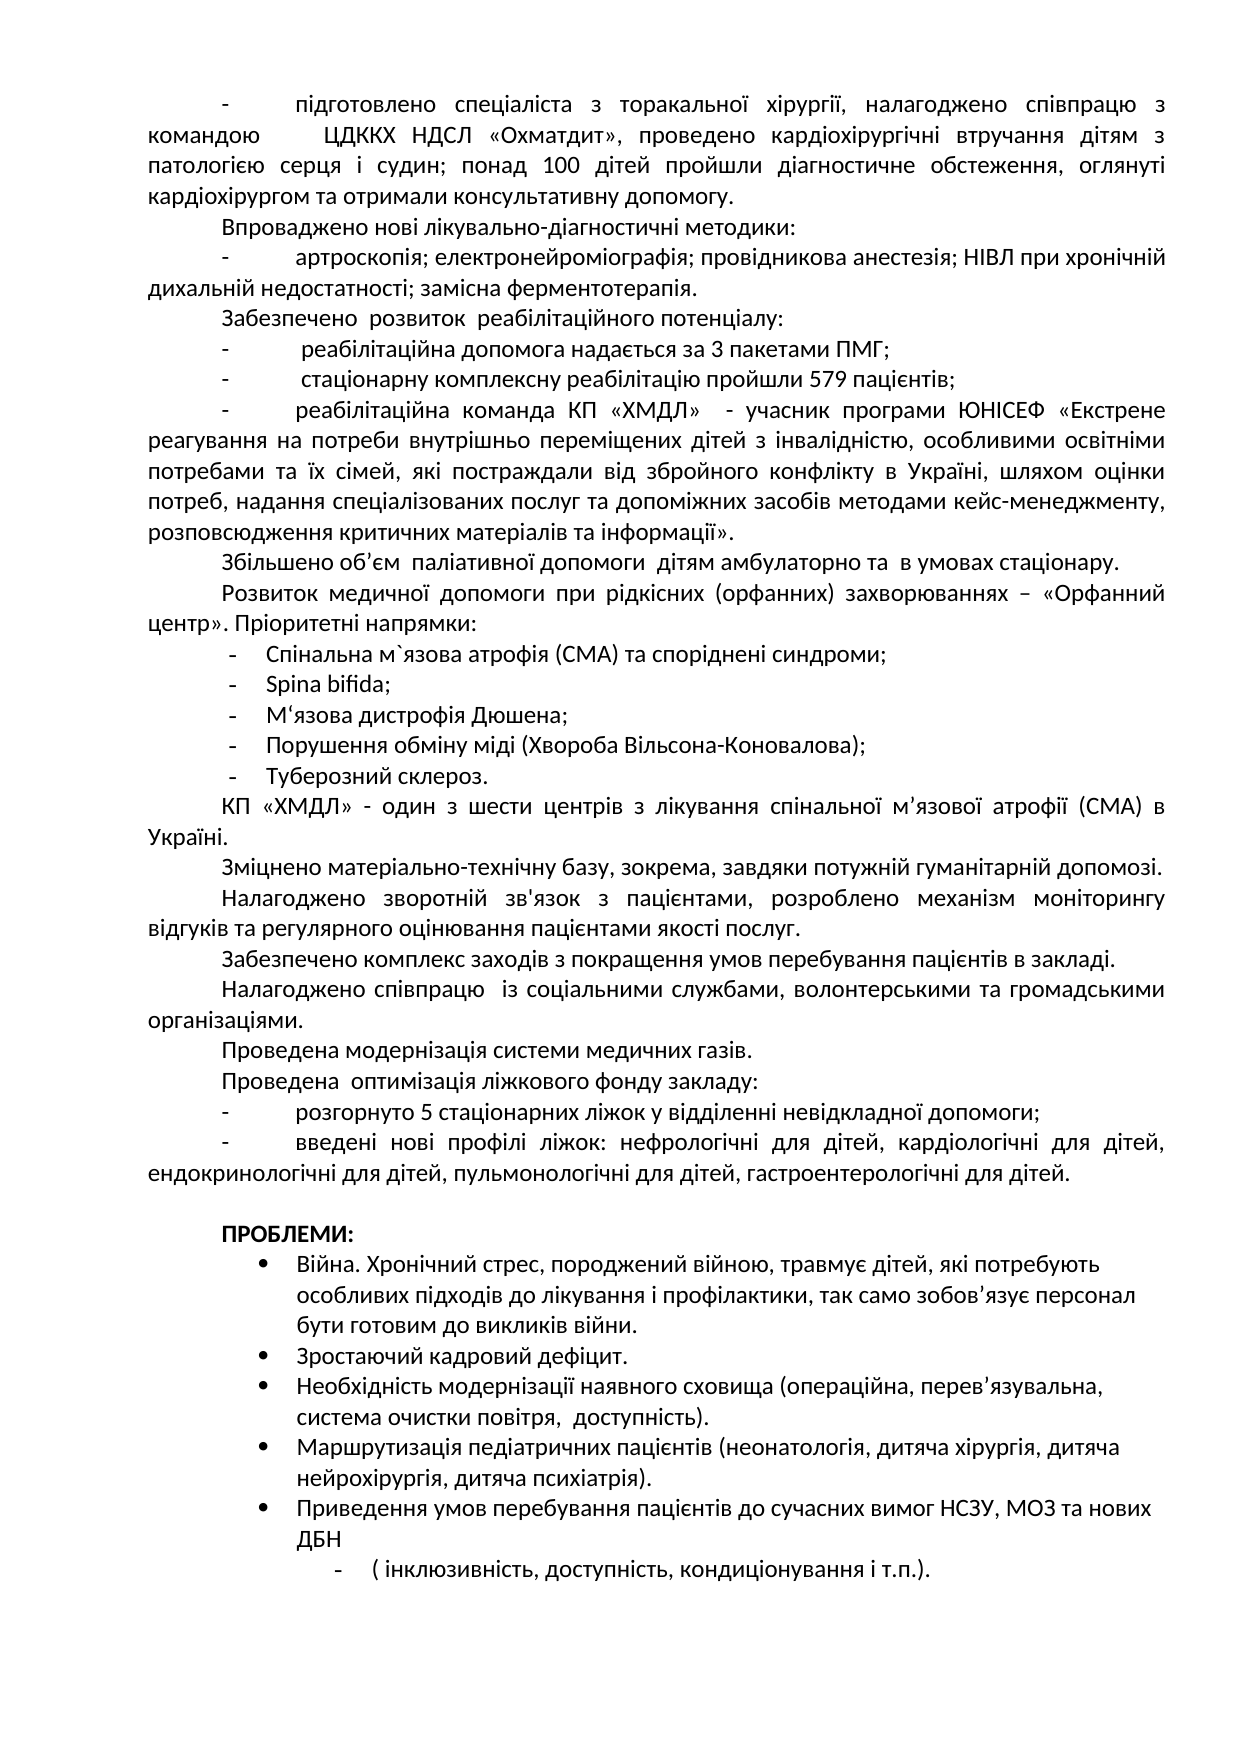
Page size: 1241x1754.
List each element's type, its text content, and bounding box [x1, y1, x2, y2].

text - підготовлено спеціаліста з торакальної хірургії, налагоджено співпрацю з командою ЦДККХ НДСЛ «Охматдит», проведено кардіохірургічні втручання дітям з патологією серця і судин; понад 100 дітей пройшли діагностичне обстеження, оглянуті кардіохірургом та отримали консультативну допомогу. [148, 88, 1167, 211]
list Війна. Хронічний стрес, породжений війною, травмує дітей, які потребують особливих підходів до лікування і профілактики, так само зобов’язує персонал бути готовим до викликів війни. [259, 1248, 1167, 1340]
text Проведена оптимізація ліжкового фонду закладу: [148, 1065, 1167, 1096]
list ( інклюзивність, доступність, кондиціонування і т.п.). [334, 1553, 1167, 1584]
text Забезпечено розвиток реабілітаційного потенціалу: [148, 302, 1167, 333]
text ПРОБЛЕМИ: [148, 1218, 1167, 1248]
text Впроваджено нові лікувально-діагностичні методики: [148, 211, 1167, 241]
text Налагоджено співпрацю із соціальними службами, волонтерськими та громадськими організаціями. [148, 974, 1167, 1035]
text Проведена модернізація системи медичних газів. [148, 1035, 1167, 1065]
text - реабілітаційна допомога надається за 3 пакетами ПМГ; [148, 333, 1167, 363]
text - реабілітаційна команда КП «ХМДЛ» - учасник програми ЮНІСЕФ «Екстрене реагування на потреби внутрішньо переміщених дітей з інвалідністю, особливими освітніми потребами та їх сімей, які постраждали від збройного конфлікту в Україні, шляхом оцінки потреб, надання спеціалізованих послуг та допоміжних засобів методами кейс-менеджменту, розповсюдження критичних матеріалів та інформації». [148, 394, 1167, 546]
text Налагоджено зворотній зв'язок з пацієнтами, розроблено механізм моніторингу відгуків та регулярного оцінювання пацієнтами якості послуг. [148, 882, 1167, 943]
list Туберозний склероз. [228, 760, 1167, 791]
text Забезпечено комплекс заходів з покращення умов перебування пацієнтів в закладі. [148, 943, 1167, 974]
text КП «ХМДЛ» - один з шести центрів з лікування спінальної м’язової атрофії (СМА) в Україні. [148, 791, 1167, 852]
list Spina bifida; [228, 668, 1167, 699]
text - артроскопія; електронейроміографія; провідникова анестезія; НІВЛ при хронічній дихальній недостатності; замісна ферментотерапія. [148, 241, 1167, 302]
text - розгорнуто 5 стаціонарних ліжок у відділенні невідкладної допомоги; [148, 1096, 1167, 1126]
list Маршрутизація педіатричних пацієнтів (неонатологія, дитяча хірургія, дитяча нейрохірургія, дитяча психіатрія). [259, 1431, 1167, 1492]
list Зростаючий кадровий дефіцит. [259, 1340, 1167, 1370]
list Порушення обміну міді (Хвороба Вільсона-Коновалова); [228, 729, 1167, 760]
text Зміцнено матеріально-технічну базу, зокрема, завдяки потужній гуманітарній допомозі. [148, 852, 1167, 882]
text Розвиток медичної допомоги при рідкісних (орфанних) захворюваннях – «Орфанний центр». Пріоритетні напрямки: [148, 577, 1167, 638]
list Приведення умов перебування пацієнтів до сучасних вимог НСЗУ, МОЗ та нових ДБН [259, 1492, 1167, 1553]
list Спінальна м`язова атрофія (СМА) та споріднені синдроми; [228, 638, 1167, 668]
list М‘язова дистрофія Дюшена; [228, 699, 1167, 729]
list Необхідність модернізації наявного сховища (операційна, перев’язувальна, система очистки повітря, доступність). [259, 1370, 1167, 1431]
text - введені нові профілі ліжок: нефрологічні для дітей, кардіологічні для дітей, ендокринологічні для дітей, пульмонологічні для дітей, гастроентерологічні для дітей. [148, 1126, 1167, 1187]
text - стаціонарну комплексну реабілітацію пройшли 579 пацієнтів; [148, 363, 1167, 394]
text Збільшено об’єм паліативної допомоги дітям амбулаторно та в умовах стаціонару. [148, 546, 1167, 577]
